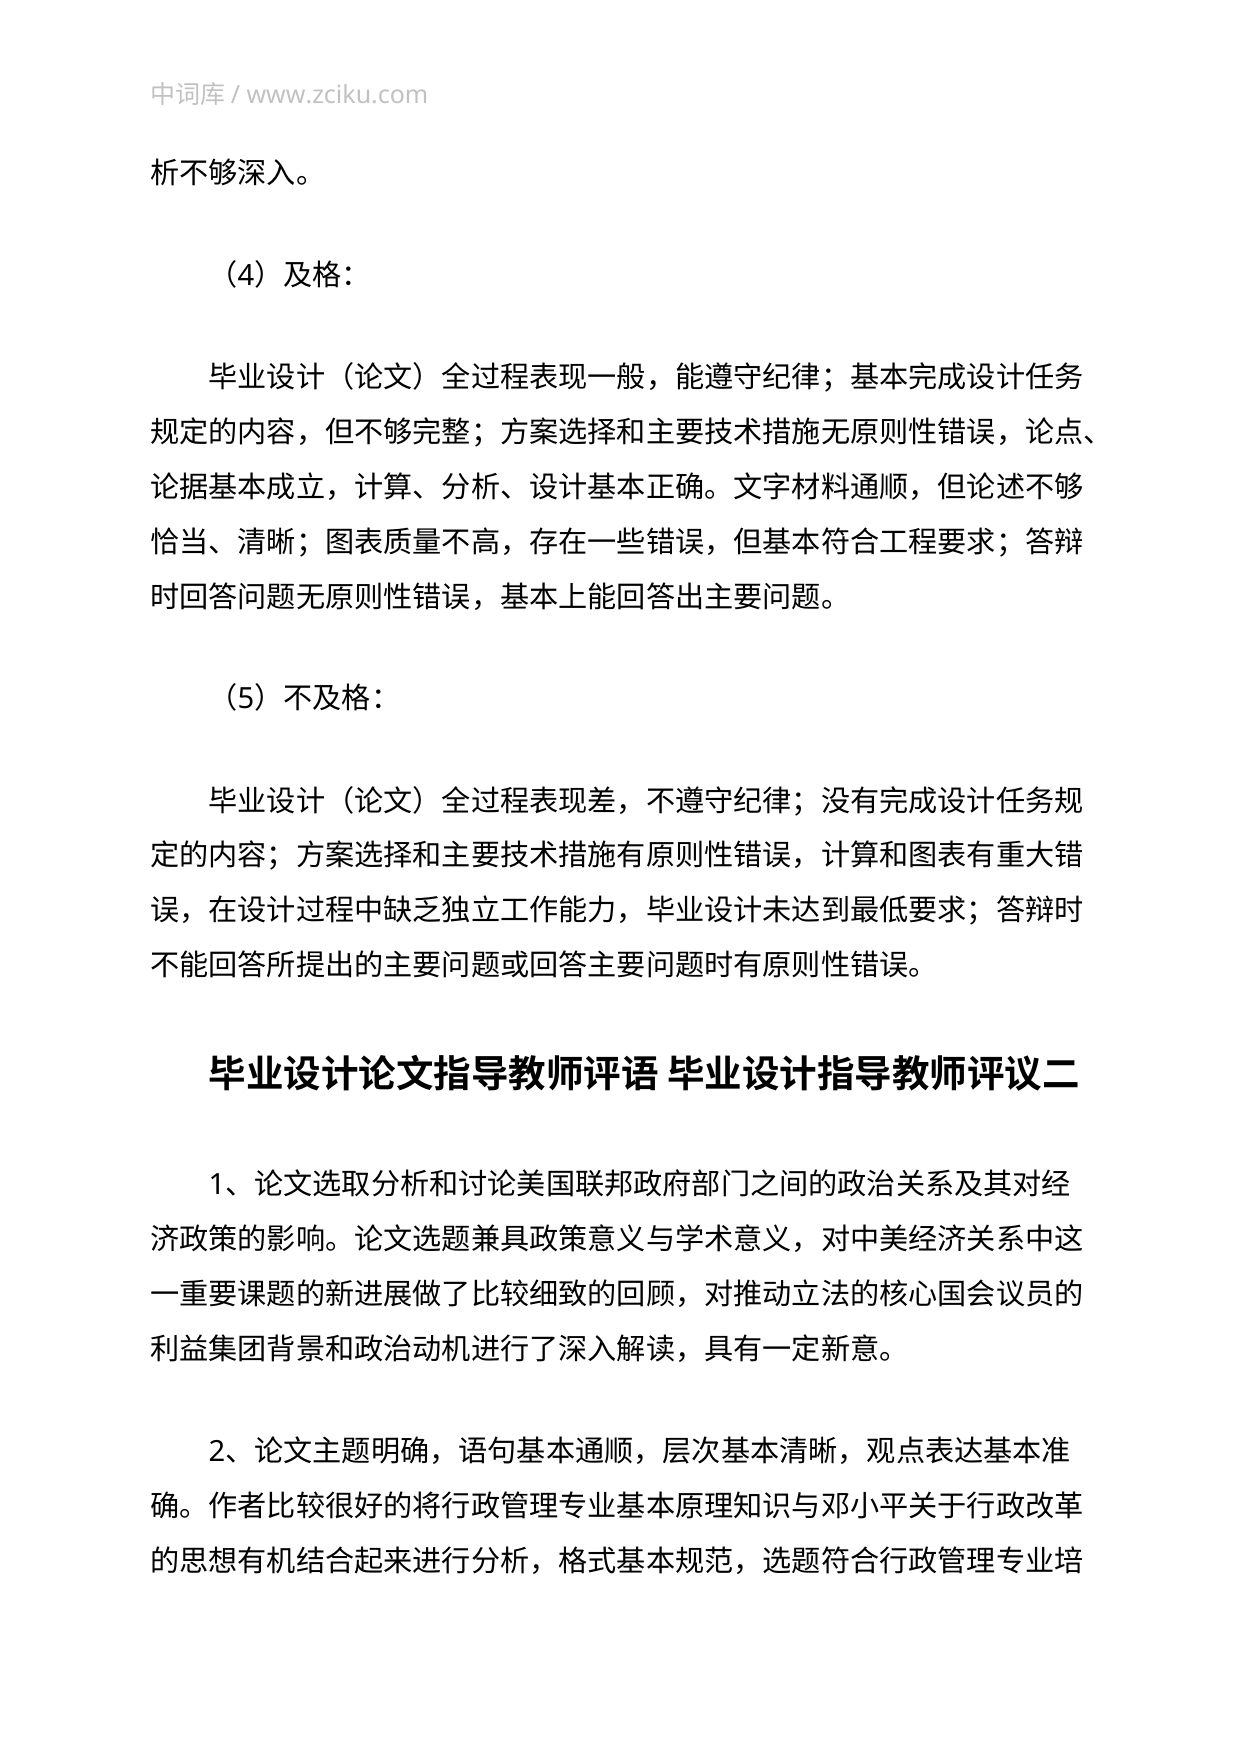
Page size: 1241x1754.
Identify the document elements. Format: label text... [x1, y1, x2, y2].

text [150, 150, 1090, 192]
text 毕业设计（论文）全过程表现一般，能遵守纪律；基本完成设计任务规定的内容，但不够完整；方案选择和主要技术措施无原则性错误，论点、论据基本成立，计算、分析、设计基本正确。文字材料通顺，但论述不够恰当、清晰；图表质量不高，存在一些错误，但基本符合工程要求；答辩时回答问题无原则性错误，基本上能回答出主要问题。 [150, 354, 1090, 616]
text 1、论文选取分析和讨论美国联邦政府部门之间的政治关系及其对经济政策的影响。论文选题兼具政策意义与学术意义，对中美经济关系中这一重要课题的新进展做了比较细致的回顾，对推动立法的核心国会议员的利益集团背景和政治动机进行了深入解读，具有一定新意。 [150, 1161, 1090, 1368]
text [150, 1427, 1090, 1580]
text 毕业设计（论文）全过程表现差，不遵守纪律；没有完成设计任务规定的内容；方案选择和主要技术措施有原则性错误，计算和图表有重大错误，在设计过程中缺乏独立工作能力，毕业设计未达到最低要求；答辩时不能回答所提出的主要问题或回答主要问题时有原则性错误。 [150, 777, 1090, 984]
text 毕业设计论文指导教师评语 毕业设计指导教师评议二 [150, 1043, 1090, 1098]
text （5）不及格： [150, 675, 1090, 717]
text （4）及格： [150, 252, 1090, 294]
